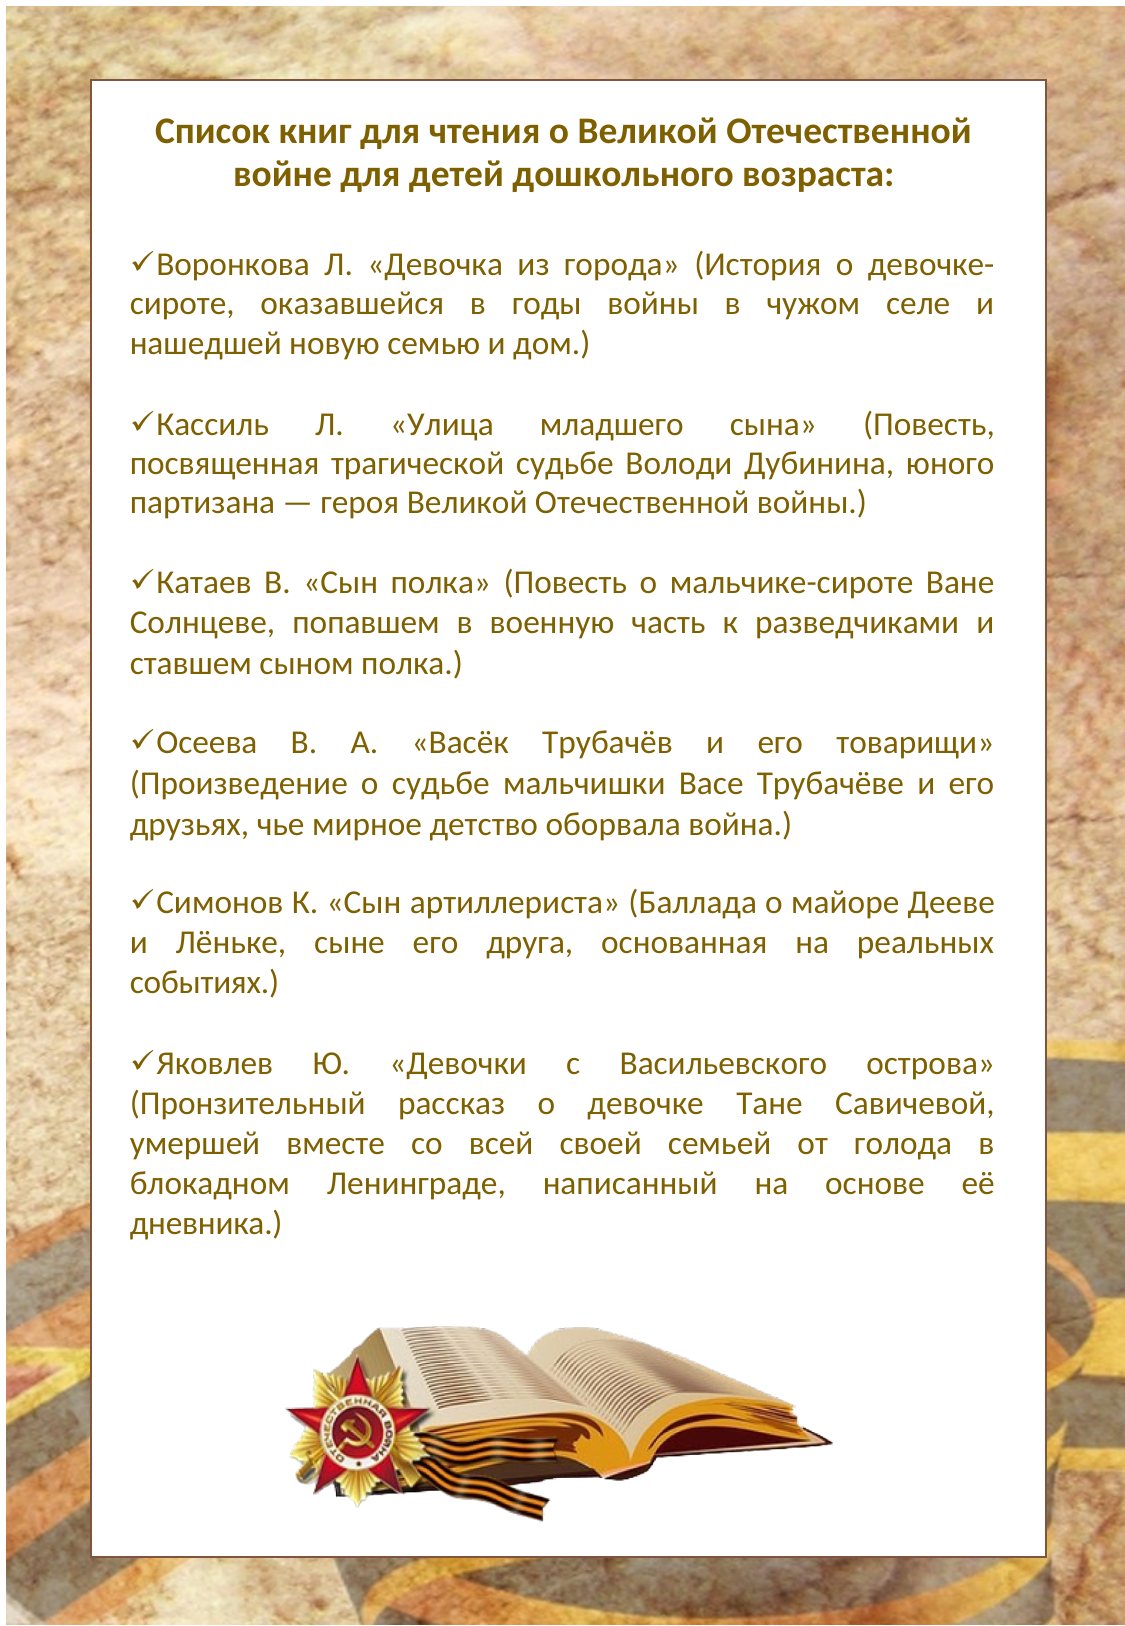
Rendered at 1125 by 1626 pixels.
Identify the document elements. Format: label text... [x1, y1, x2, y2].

list Осеева В. А. «Васёк Трубачёв и его товарищи» (Произведение о судьбе мальчишки Васе Трубачёве и его друзьях, чье мирное детство оборвала война.) [129, 721, 995, 843]
picture [6, 6, 1125, 1625]
list Симонов К. «Сын артиллериста» (Баллада о майоре Дееве и Лёньке, сыне его друга, основанная на реальных событиях.) [129, 882, 996, 1002]
subtitle Список книг для чтения о Великой Отечественной войне для детей дошкольного возраста: [155, 109, 1062, 196]
list Воронкова Л. «Девочка из города» (История о девочке- сироте, оказавшейся в годы войны в чужом селе и нашедшей новую семью и дом.) [129, 243, 996, 363]
list Катаев В. «Сын полка» (Повесть о мальчике-сироте Ване Солнцеве, попавшем в военную часть к разведчиками и ставшем сыном полка.) [129, 561, 996, 683]
list Кассиль Л. «Улица младшего сына» (Повесть, посвященная трагической судьбе Володи Дубинина, юного партизана — героя Великой Отечественной войны.) [129, 404, 995, 522]
list Яковлев Ю. «Девочки с Васильевского острова» (Пронзительный рассказ о девочке Тане Савичевой, умершей вместе со всей своей семьей от голода в блокадном Ленинграде, написанный на основе её дневника.) [129, 1042, 996, 1242]
